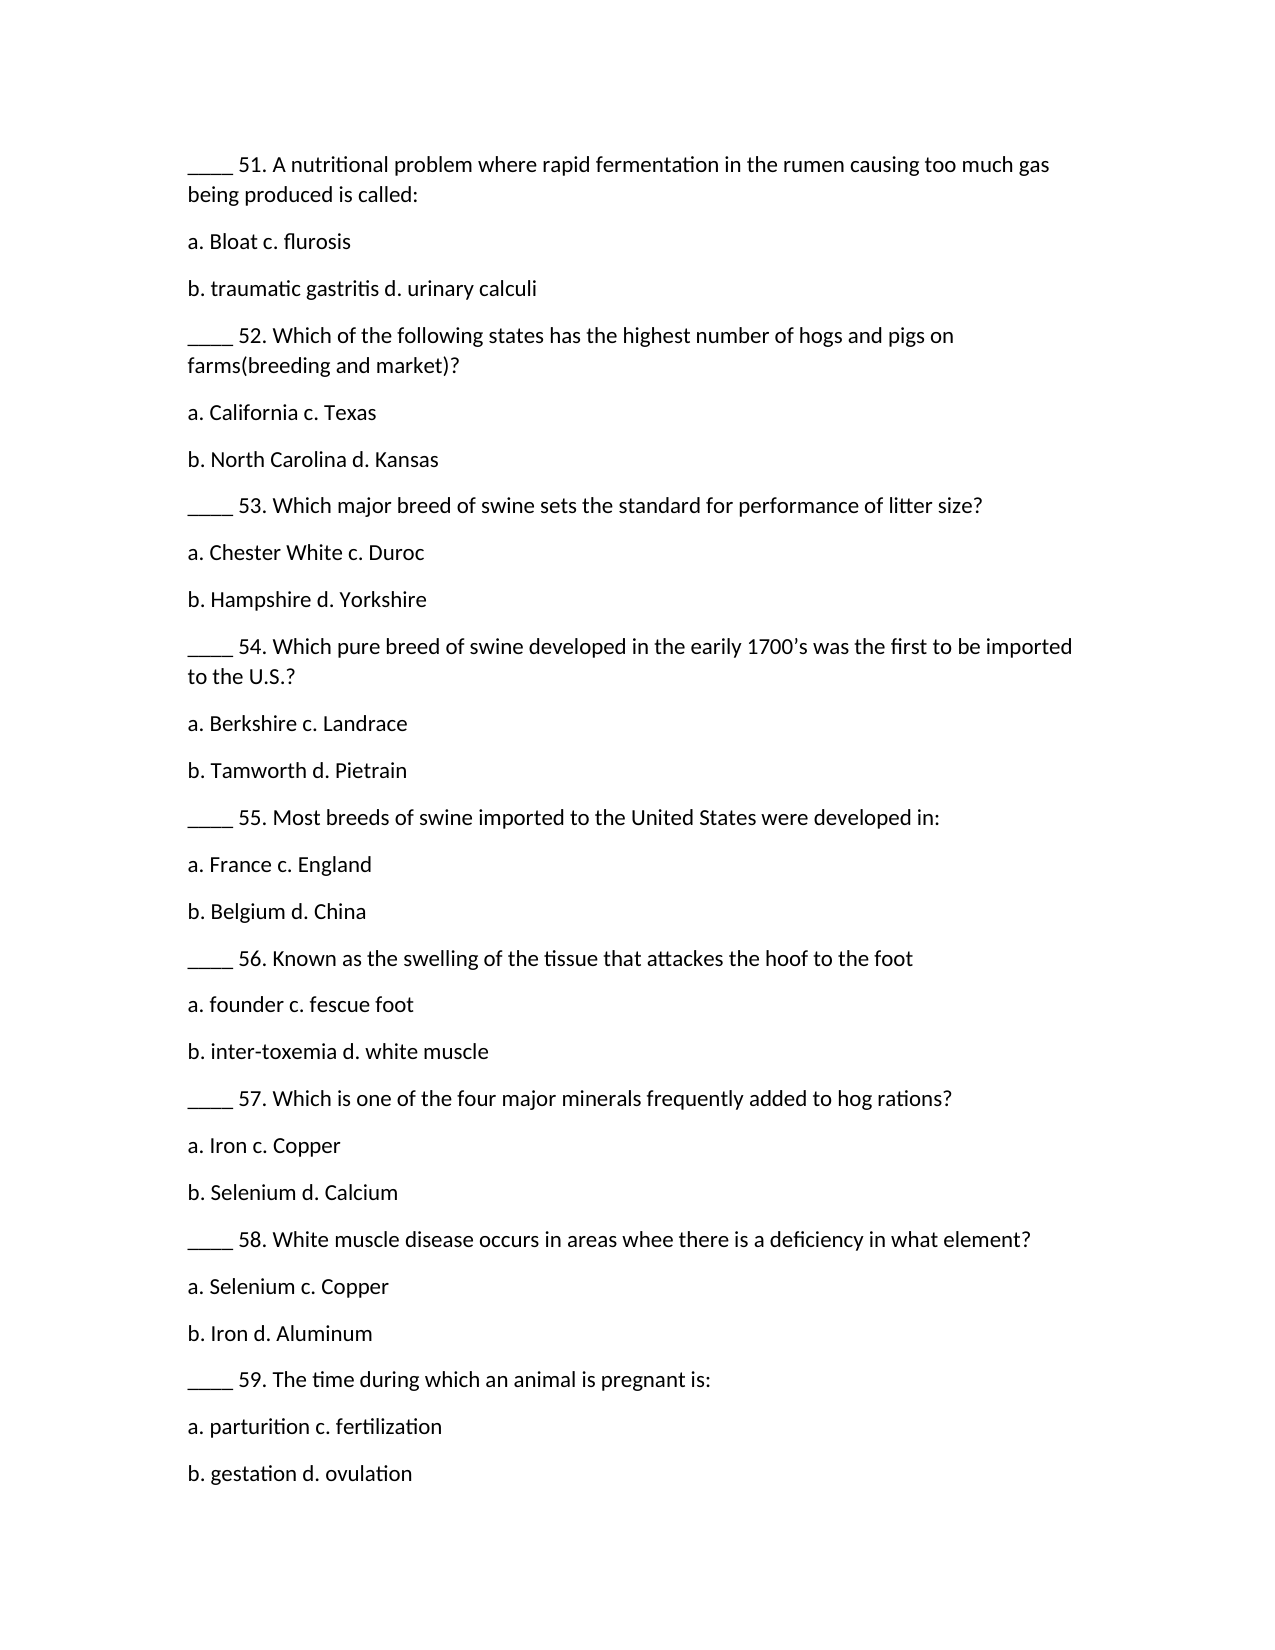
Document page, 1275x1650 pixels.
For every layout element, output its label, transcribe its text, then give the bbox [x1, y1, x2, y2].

text b. North Carolina d. Kansas [187, 445, 1087, 473]
text a. Iron c. Copper [187, 1131, 1087, 1159]
text a. Bloat c. flurosis [187, 227, 1087, 255]
text ____ 54. Which pure breed of swine developed in the earily 1700’s was the first to be imported to the U.S.? [187, 632, 1087, 691]
text a. Berkshire c. Landrace [187, 709, 1087, 737]
text b. Tamworth d. Pietrain [187, 756, 1087, 784]
text b. Belgium d. China [187, 897, 1087, 925]
text b. inter-toxemia d. white muscle [187, 1037, 1087, 1066]
text a. parturition c. fertilization [187, 1412, 1087, 1441]
text ____ 53. Which major breed of swine sets the standard for performance of litter size? [187, 492, 1087, 520]
text ____ 59. The time during which an animal is pregnant is: [187, 1366, 1087, 1394]
text a. California c. Texas [187, 398, 1087, 426]
text a. Selenium c. Copper [187, 1272, 1087, 1300]
text ____ 57. Which is one of the four major minerals frequently added to hog rations? [187, 1084, 1087, 1112]
text ____ 56. Known as the swelling of the tissue that attackes the hoof to the foot [187, 944, 1087, 972]
text b. traumatic gastritis d. urinary calculi [187, 274, 1087, 302]
text a. Chester White c. Duroc [187, 538, 1087, 567]
text b. gestation d. ovulation [187, 1459, 1087, 1487]
text b. Hampshire d. Yorkshire [187, 585, 1087, 613]
text ____ 58. White muscle disease occurs in areas whee there is a deficiency in what element? [187, 1225, 1087, 1253]
text a. founder c. fescue foot [187, 991, 1087, 1019]
text b. Iron d. Aluminum [187, 1319, 1087, 1347]
text b. Selenium d. Calcium [187, 1178, 1087, 1206]
text ____ 52. Which of the following states has the highest number of hogs and pigs on farms(breeding and market)? [187, 321, 1087, 379]
text ____ 55. Most breeds of swine imported to the United States were developed in: [187, 803, 1087, 831]
text ____ 51. A nutritional problem where rapid fermentation in the rumen causing too much gas being produced is called: [187, 150, 1087, 208]
text a. France c. England [187, 850, 1087, 878]
